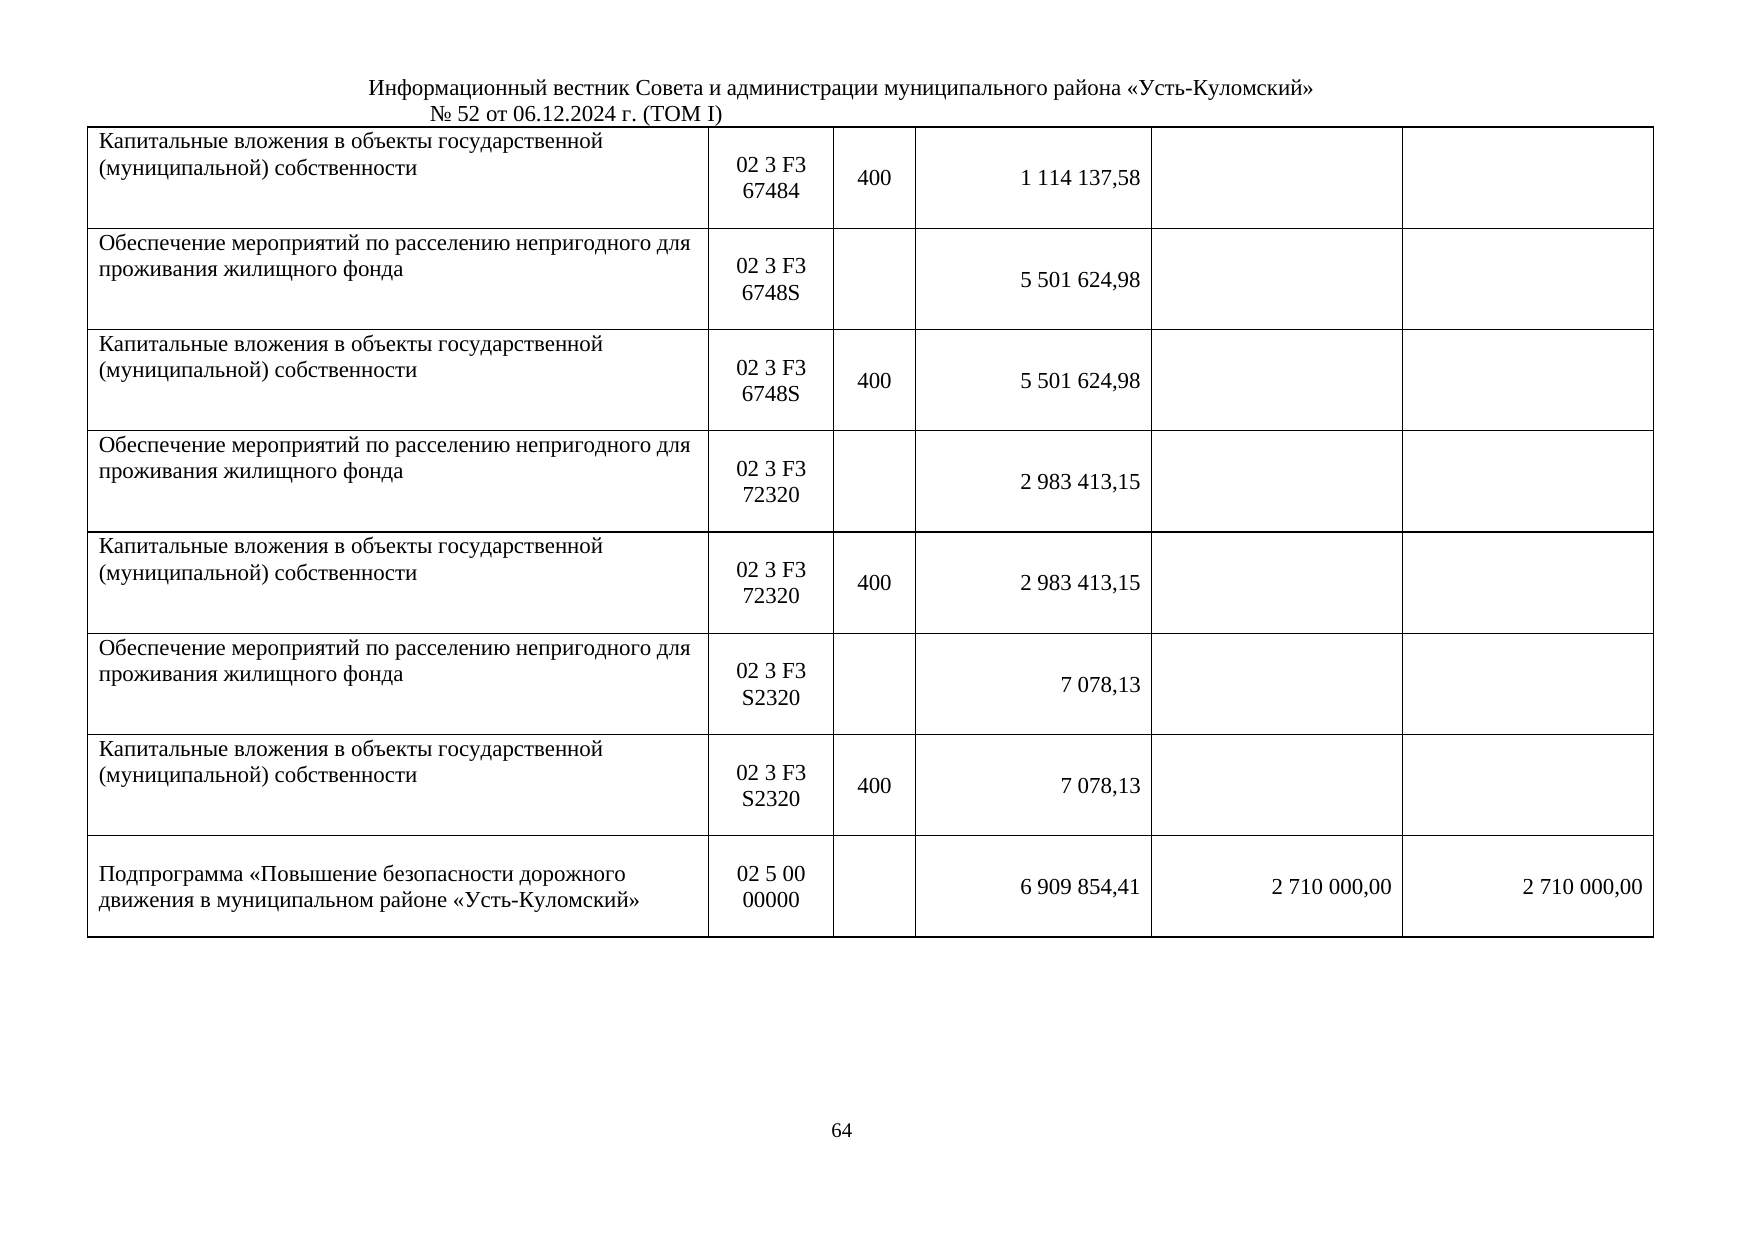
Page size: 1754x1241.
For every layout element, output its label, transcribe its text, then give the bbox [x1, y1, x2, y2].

table_cell [834, 836, 915, 936]
table_cell [1403, 533, 1653, 633]
table_cell 2 710 000,00 [1403, 836, 1653, 936]
table_cell 400 [834, 735, 915, 835]
table_cell [1403, 735, 1653, 835]
table_cell 5 501 624,98 [916, 229, 1151, 329]
table_cell 02 3 F3 67484 [709, 128, 833, 228]
table_cell 7 078,13 [916, 735, 1151, 835]
table_cell [834, 229, 915, 329]
table_cell [1152, 634, 1402, 734]
table_cell Обеспечение мероприятий по расселению непригодного для проживания жилищного фонда [88, 634, 708, 734]
table_cell [1152, 735, 1402, 835]
table_cell 02 3 F3 72320 [709, 533, 833, 633]
table_cell [834, 634, 915, 734]
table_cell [88, 128, 708, 228]
table_cell Капитальные вложения в объекты государственной (муниципальной) собственности [88, 330, 708, 430]
table_cell [1403, 128, 1653, 228]
table_cell [1152, 128, 1402, 228]
table_cell [1403, 634, 1653, 734]
table_cell 400 [834, 330, 915, 430]
table_cell 2 983 413,15 [916, 431, 1151, 531]
table_cell 02 3 F3 6748S [709, 330, 833, 430]
table_cell Капитальные вложения в объекты государственной (муниципальной) собственности [88, 533, 708, 633]
table_cell [834, 431, 915, 531]
table_cell 1 114 137,58 [916, 128, 1151, 228]
table_cell 5 501 624,98 [916, 330, 1151, 430]
table_cell 400 [834, 533, 915, 633]
table_cell 02 3 F3 6748S [709, 229, 833, 329]
table_cell Капитальные вложения в объекты государственной (муниципальной) собственности [88, 735, 708, 835]
table_cell 02 3 F3 72320 [709, 431, 833, 531]
table_cell Подпрограмма «Повышение безопасности дорожного движения в муниципальном районе «Усть-Куломский» [88, 836, 708, 936]
table_cell [1403, 229, 1653, 329]
table_cell [1403, 431, 1653, 531]
table_cell [1152, 330, 1402, 430]
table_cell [88, 229, 708, 329]
table_cell 02 3 F3 S2320 [709, 735, 833, 835]
table_cell 2 983 413,15 [916, 533, 1151, 633]
table_cell [1152, 229, 1402, 329]
table_cell 2 710 000,00 [1152, 836, 1402, 936]
table_cell [1152, 533, 1402, 633]
table_cell [1152, 431, 1402, 531]
table_cell Обеспечение мероприятий по расселению непригодного для проживания жилищного фонда [88, 431, 708, 531]
table_cell 6 909 854,41 [916, 836, 1151, 936]
table_cell 02 5 00 00000 [709, 836, 833, 936]
table_cell 400 [834, 128, 915, 228]
table_cell [1403, 330, 1653, 430]
table_cell 02 3 F3 S2320 [709, 634, 833, 734]
table_cell 7 078,13 [916, 634, 1151, 734]
